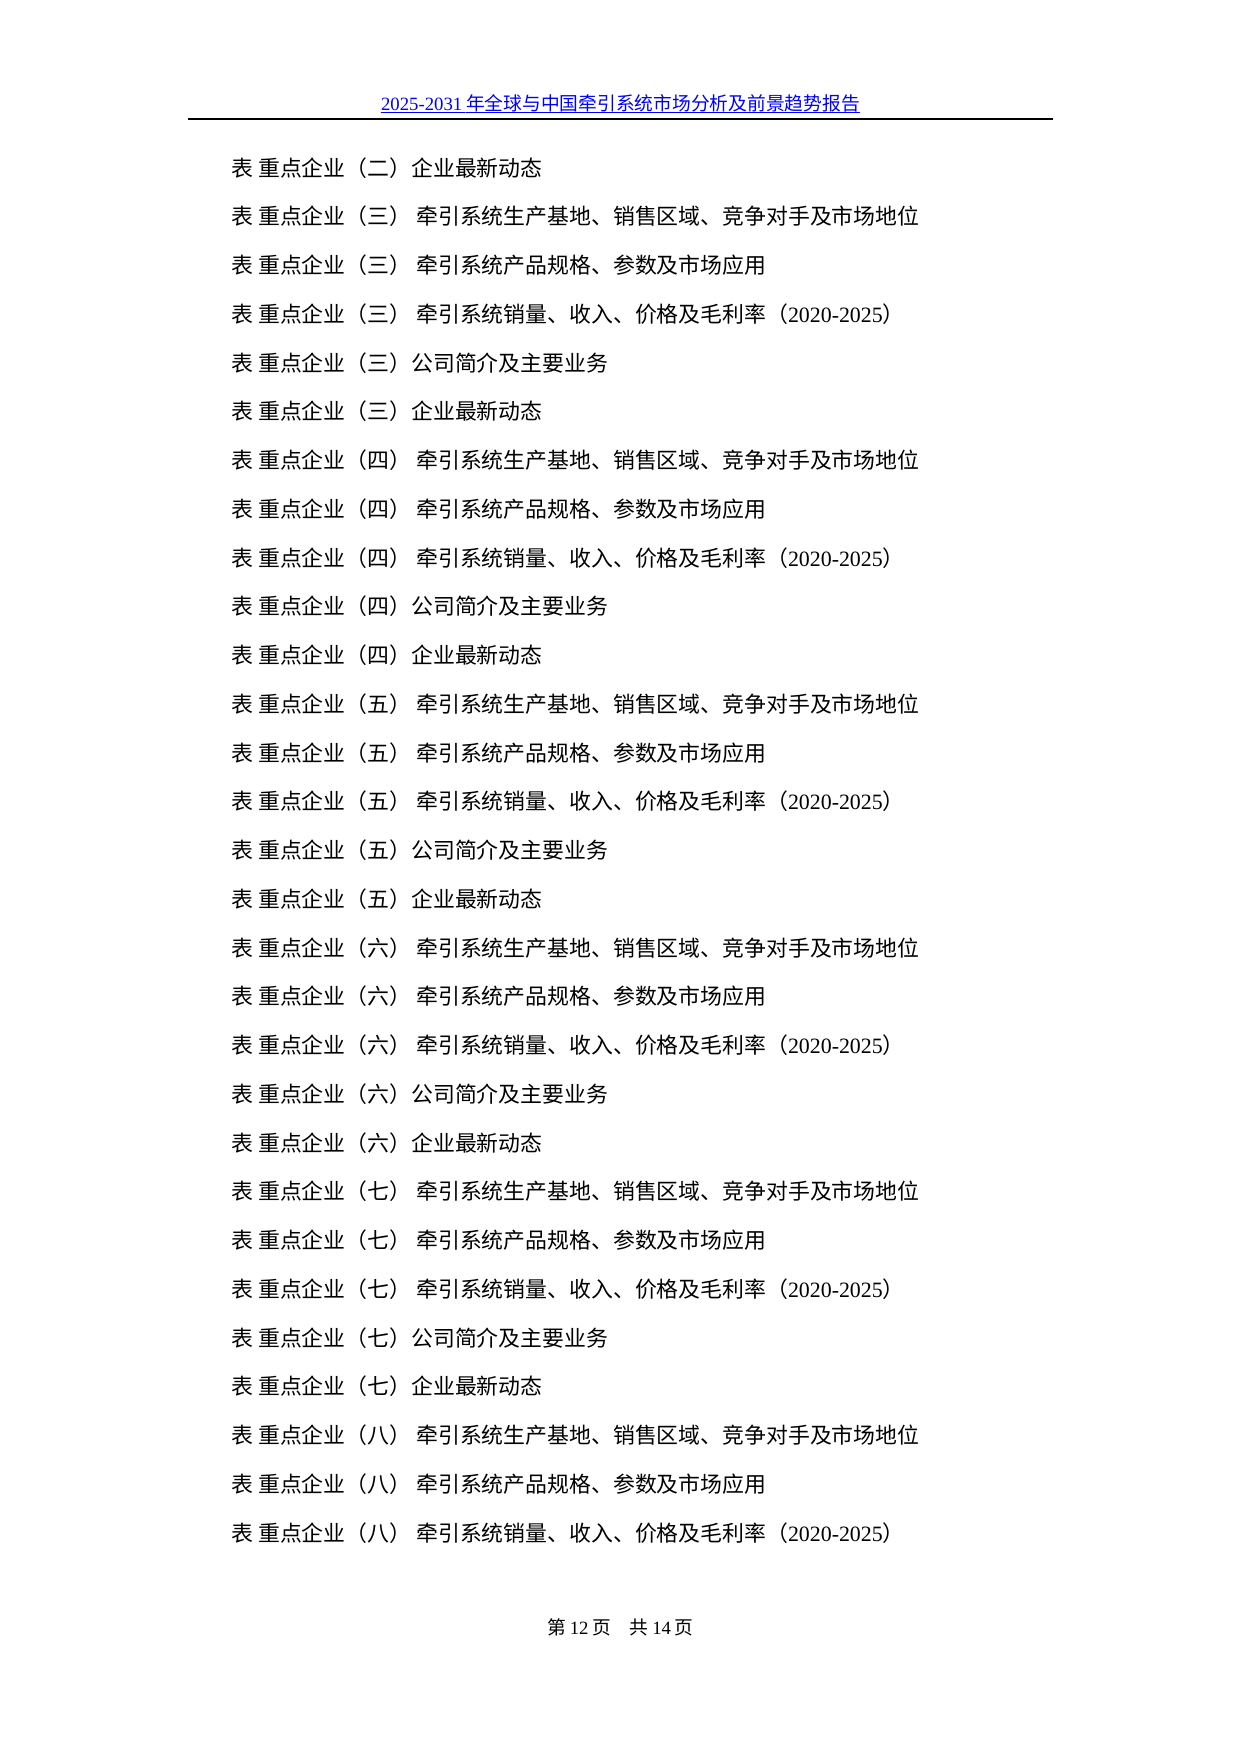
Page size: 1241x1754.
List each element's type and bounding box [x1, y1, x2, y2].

text [187, 150, 1053, 1548]
